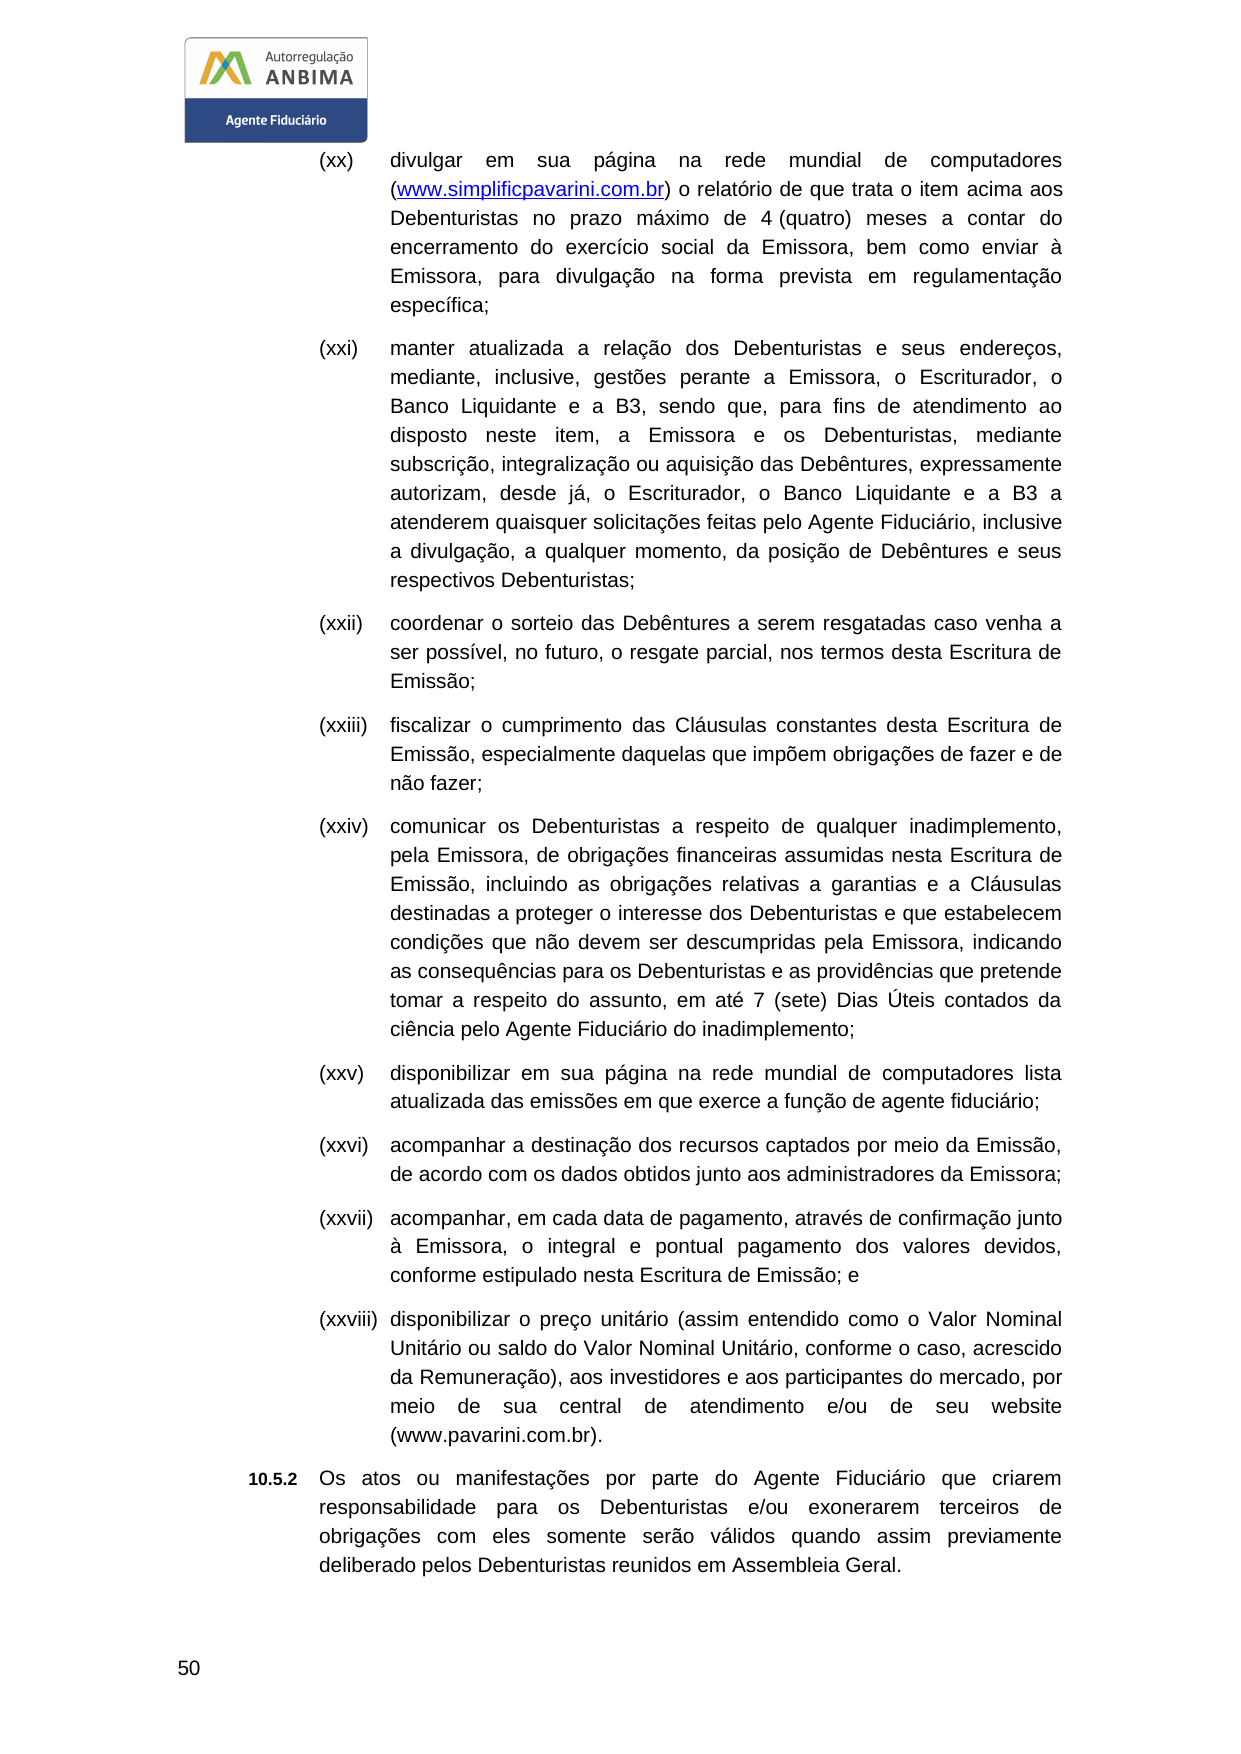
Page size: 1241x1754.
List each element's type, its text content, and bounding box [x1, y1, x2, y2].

text acompanhar, em cada data de pagamento, através de confirmação junto à Emissora, o integral e pontual pagamento dos valores devidos, conforme estipulado nesta Escritura de Emissão; e [319, 1205, 1063, 1287]
text divulgar em sua página na rede mundial de computadores (www.simplificpavarini.com.br) o relatório de que trata o item (xix) acima aos Debenturistas no prazo máximo de 4 (quatro) meses a contar do encerramento do exercício social da Emissora, bem como enviar à Emissora, para divulgação na forma prevista em regulamentação específica; [319, 148, 1063, 316]
text fiscalizar o cumprimento das Cláusulas constantes desta Escritura de Emissão, especialmente daquelas que impõem obrigações de fazer e de não fazer; [319, 713, 1063, 794]
text disponibilizar em sua página na rede mundial de computadores lista atualizada das emissões em que exerce a função de agente fiduciário; [319, 1060, 1063, 1113]
text manter atualizada a relação dos Debenturistas e seus endereços, mediante, inclusive, gestões perante a Emissora, o Escriturador, o Banco Liquidante e a B3, sendo que, para fins de atendimento ao disposto neste item, a Emissora e os Debenturistas, mediante subscrição, integralização ou aquisição das Debêntures, expressamente autorizam, desde já, o Escriturador, o Banco Liquidante e a B3 a atenderem quaisquer solicitações feitas pelo Agente Fiduciário, inclusive a divulgação, a qualquer momento, da posição de Debêntures e seus respectivos Debenturistas; [319, 336, 1063, 592]
text comunicar os Debenturistas a respeito de qualquer inadimplemento, pela Emissora, de obrigações financeiras assumidas nesta Escritura de Emissão, incluindo as obrigações relativas a garantias e a Cláusulas destinadas a proteger o interesse dos Debenturistas e que estabelecem condições que não devem ser descumpridas pela Emissora, indicando as consequências para os Debenturistas e as providências que pretende tomar a respeito do assunto, em até 7 (sete) Dias Úteis contados da ciência pelo Agente Fiduciário do inadimplemento; [319, 814, 1063, 1041]
text disponibilizar o preço unitário (assim entendido como o Valor Nominal Unitário ou saldo do Valor Nominal Unitário, conforme o caso, acrescido da Remuneração), aos investidores e aos participantes do mercado, por meio de sua central de atendimento e/ou de seu website (www.pavarini.com.br). [319, 1307, 1063, 1447]
text acompanhar a destinação dos recursos captados por meio da Emissão, de acordo com os dados obtidos junto aos administradores da Emissora; [319, 1133, 1063, 1186]
picture [184, 37, 368, 143]
text Os atos ou manifestações por parte do Agente Fiduciário que criarem responsabilidade para os Debenturistas e/ou exonerarem terceiros de obrigações com eles somente serão válidos quando assim previamente deliberado pelos Debenturistas reunidos em Assembleia Geral. [248, 1466, 1063, 1577]
text coordenar o sorteio das Debêntures a serem resgatadas caso venha a ser possível, no futuro, o resgate parcial, nos termos desta Escritura de Emissão; [319, 611, 1063, 693]
